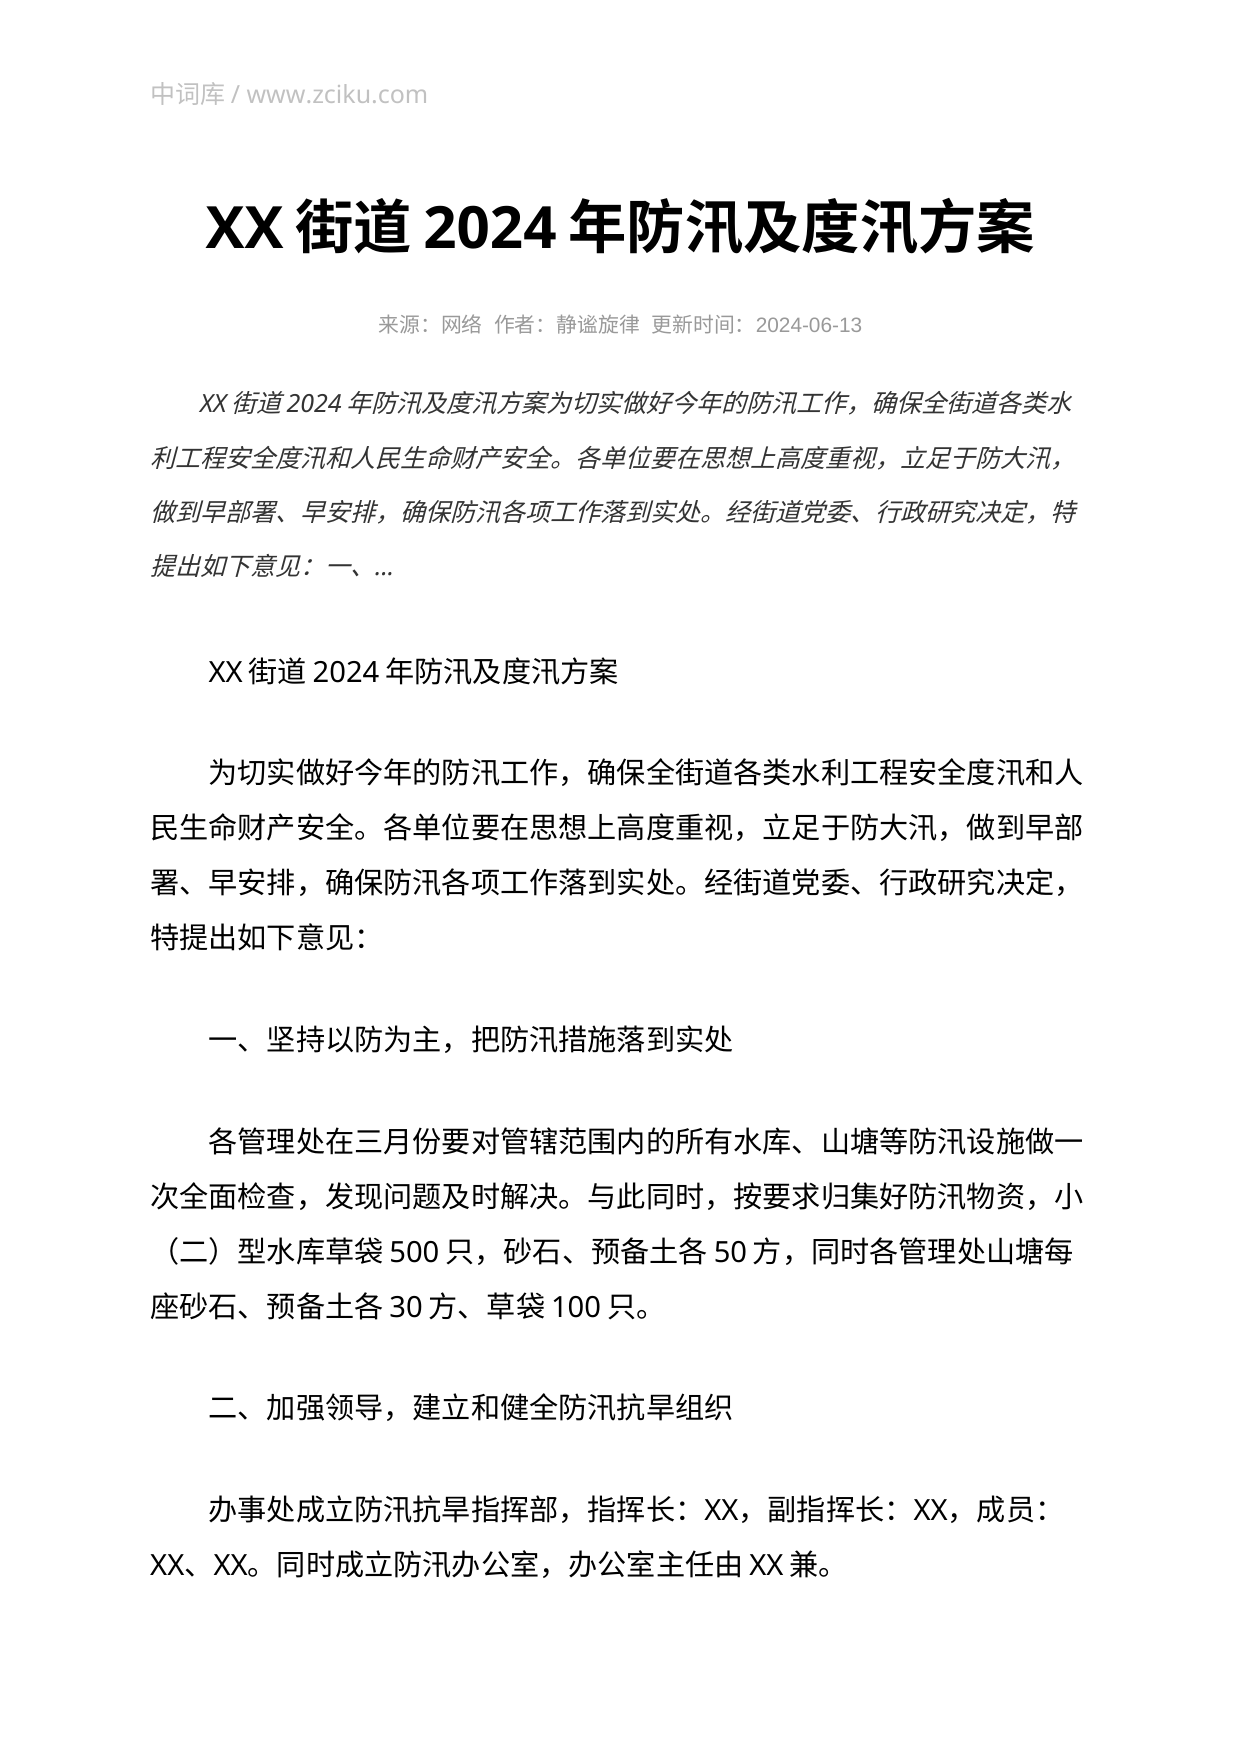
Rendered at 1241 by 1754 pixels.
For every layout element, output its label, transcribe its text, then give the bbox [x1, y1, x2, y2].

text 二、加强领导，建立和健全防汛抗旱组织 [150, 1385, 1090, 1427]
text 各管理处在三月份要对管辖范围内的所有水库、山塘等防汛设施做一次全面检查，发现问题及时解决。与此同时，按要求归集好防汛物资，小（二）型水库草袋500只，砂石、预备土各50方，同时各管理处山塘每座砂石、预备土各30方、草袋100只。 [150, 1118, 1090, 1326]
text XX街道2024年防汛及度汛方案为切实做好今年的防汛工作，确保全街道各类水利工程安全度汛和人民生命财产安全。各单位要在思想上高度重视，立足于防大汛，做到早部署、早安排，确保防汛各项工作落到实处。经街道党委、行政研究决定，特提出如下意见：一、... [150, 384, 1090, 583]
text 办事处成立防汛抗旱指挥部，指挥长：XX，副指挥长：XX，成员：XX、XX。同时成立防汛办公室，办公室主任由XX兼。 [150, 1487, 1090, 1584]
text 一、坚持以防为主，把防汛措施落到实处 [150, 1017, 1090, 1059]
text 为切实做好今年的防汛工作，确保全街道各类水利工程安全度汛和人民生命财产安全。各单位要在思想上高度重视，立足于防大汛，做到早部署、早安排，确保防汛各项工作落到实处。经街道党委、行政研究决定，特提出如下意见： [150, 750, 1090, 957]
subtitle XX街道2024年防汛及度汛方案 [150, 181, 1090, 266]
text 来源：网络 作者：静谧旋律 更新时间：2024-06-13 [150, 313, 1090, 337]
text XX街道2024年防汛及度汛方案 [150, 648, 1090, 691]
